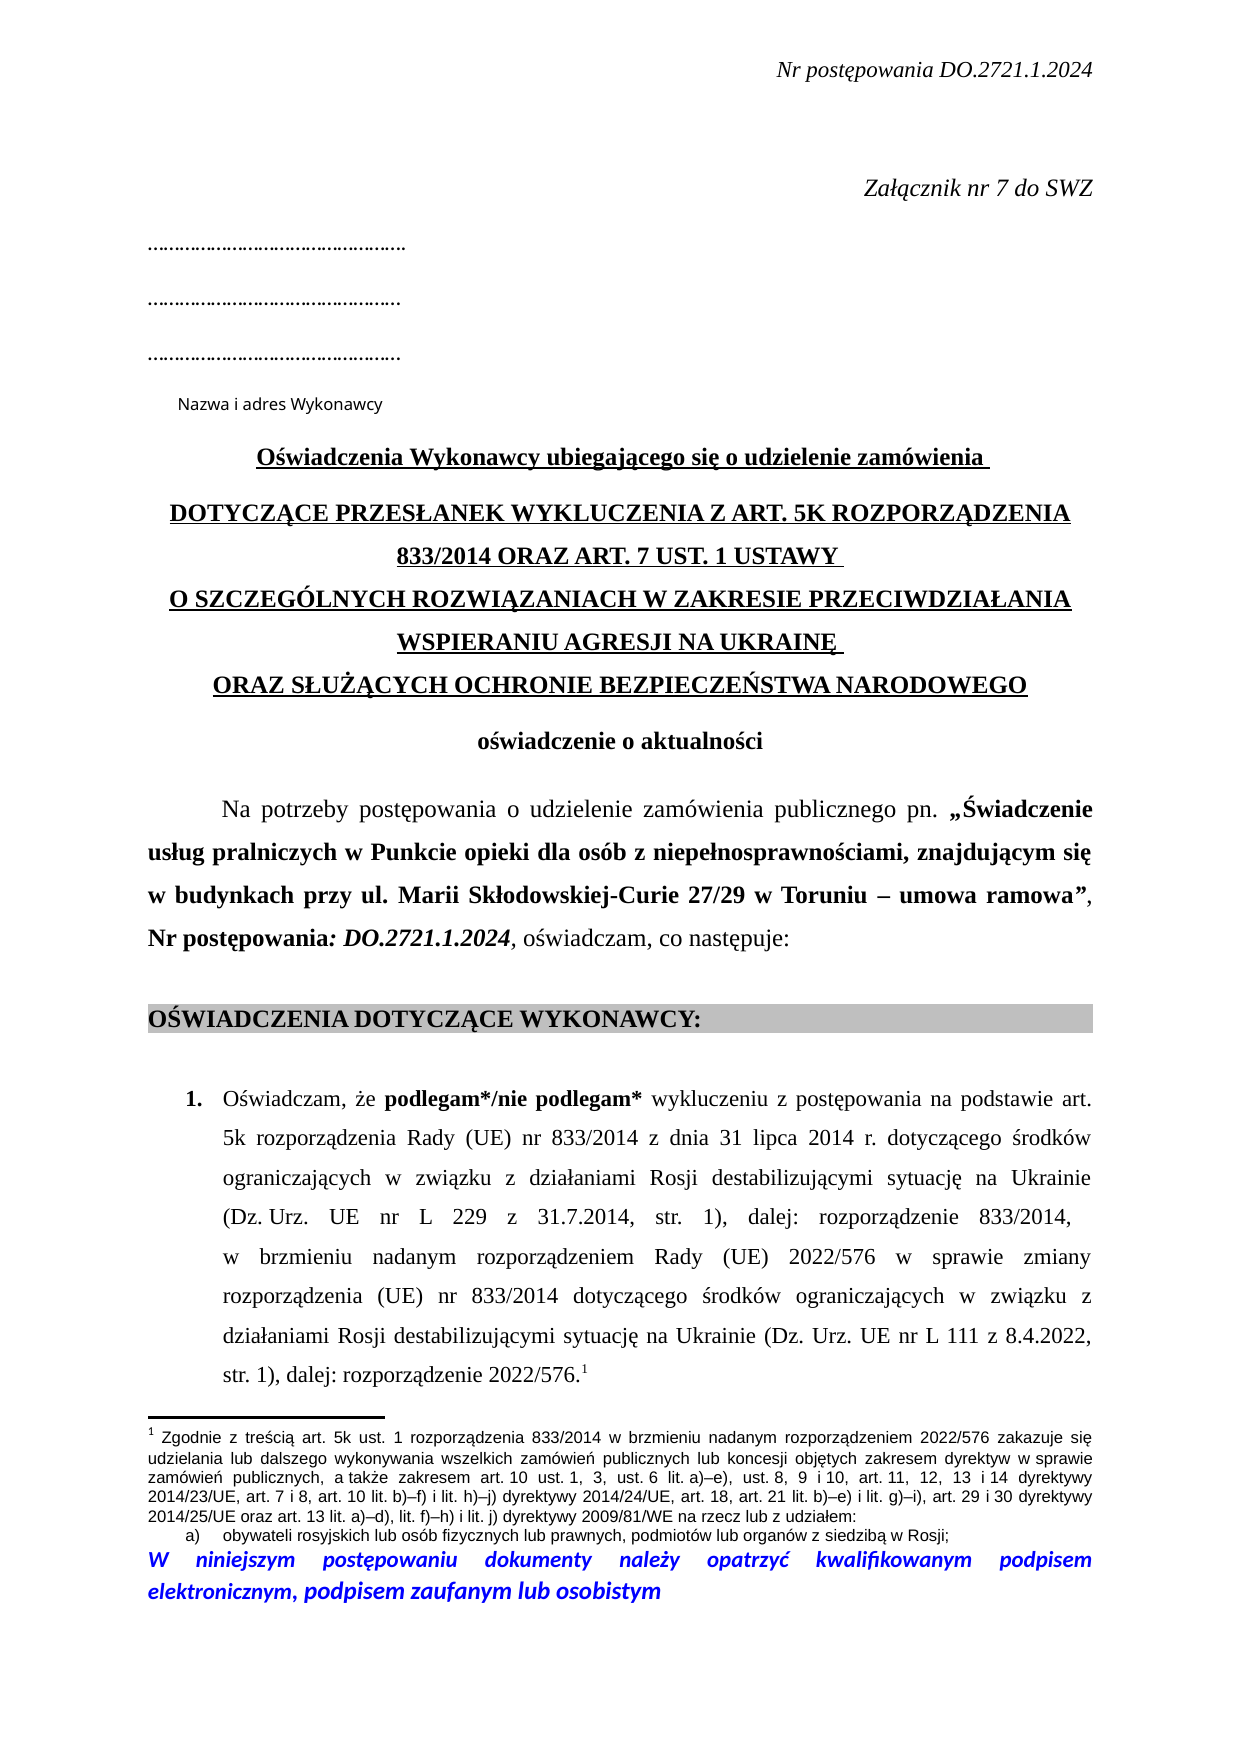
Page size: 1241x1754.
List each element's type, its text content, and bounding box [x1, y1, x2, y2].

text Załącznik nr 7 do SWZ [148, 173, 1093, 201]
text Oświadczenia Wykonawcy ubiegającego się o udzielenie zamówienia [148, 442, 1093, 471]
text ………………………………………… [148, 338, 1093, 366]
text Na potrzeby postępowania o udzielenie zamówienia publicznego pn. „Świadczenie usług pralniczych w Punkcie opieki dla osób z niepełnosprawnościami, znajdującym się w budynkach przy ul. Marii Skłodowskiej-Curie 27/29 w Toruniu – umowa ramowa”, Nr postępowania: DO.2721.1.2024, oświadczam, co następuje: [148, 794, 1093, 952]
text Nazwa i adres Wykonawcy [148, 393, 1093, 416]
list Oświadczam, że podlegam*/nie podlegam* wykluczeniu z postępowania na podstawie art. 5k rozporządzenia Rady (UE) nr 833/2014 z dnia 31 lipca 2014 r. dotyczącego środków ograniczających w związku z działaniami Rosji destabilizującymi sytuację na Ukrainie (Dz. Urz. UE nr L 229 z 31.7.2014, str. 1), dalej: rozporządzenie 833/2014, w brzmieniu nadanym rozporządzeniem Rady (UE) 2022/576 w sprawie zmiany rozporządzenia (UE) nr 833/2014 dotyczącego środków ograniczających w związku z działaniami Rosji destabilizującymi sytuację na Ukrainie (Dz. Urz. UE nr L 111 z 8.4.2022, str. 1), dalej: rozporządzenie 2022/576. [185, 1085, 1093, 1387]
text ………………………………………… [148, 283, 1093, 311]
text OŚWIADCZENIA DOTYCZĄCE WYKONAWCY: [148, 1004, 1093, 1033]
text DOTYCZĄCE PRZESŁANEK WYKLUCZENIA Z ART. 5K ROZPORZĄDZENIA 833/2014 ORAZ ART. 7 UST. 1 USTAWY o szczególnych rozwiązaniach w zakresie przeciwdziałania wspieraniu agresji na Ukrainę oraz służących ochronie bezpieczeństwa narodowego [148, 498, 1093, 699]
text …………………………………………. [148, 228, 1093, 256]
text oświadczenie o aktualności [148, 726, 1093, 755]
